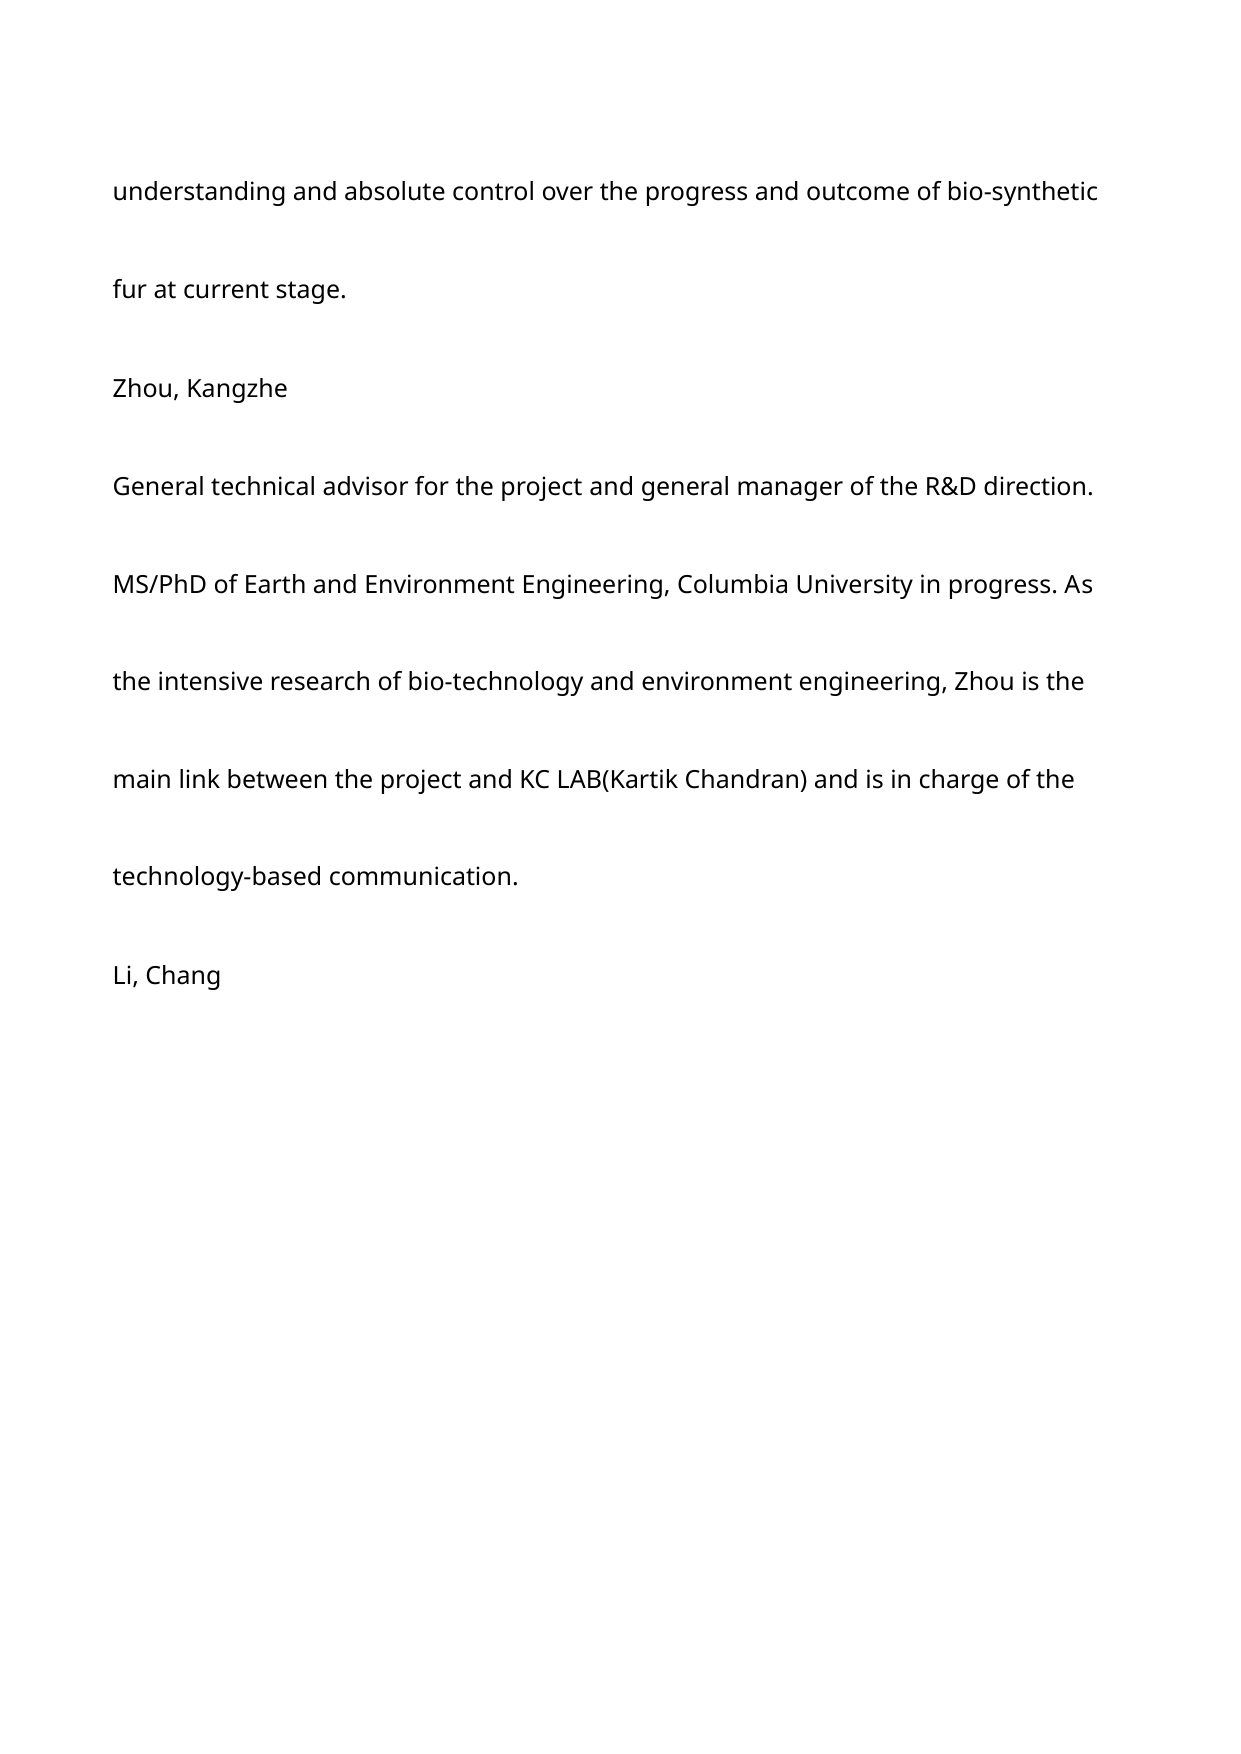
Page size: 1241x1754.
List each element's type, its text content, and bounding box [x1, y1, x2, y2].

text Li, Chang [112, 942, 1128, 1007]
text Zhou, Kangzhe [112, 355, 1128, 420]
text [112, 159, 1128, 321]
text General technical advisor for the project and general manager of the R&D direction. MS/PhD of Earth and Environment Engineering, Columbia University in progress. As the intensive research of bio-technology and environment engineering, Zhou is the main link between the project and KC LAB(Kartik Chandran) and is in charge of the technology-based communication. [112, 453, 1128, 908]
